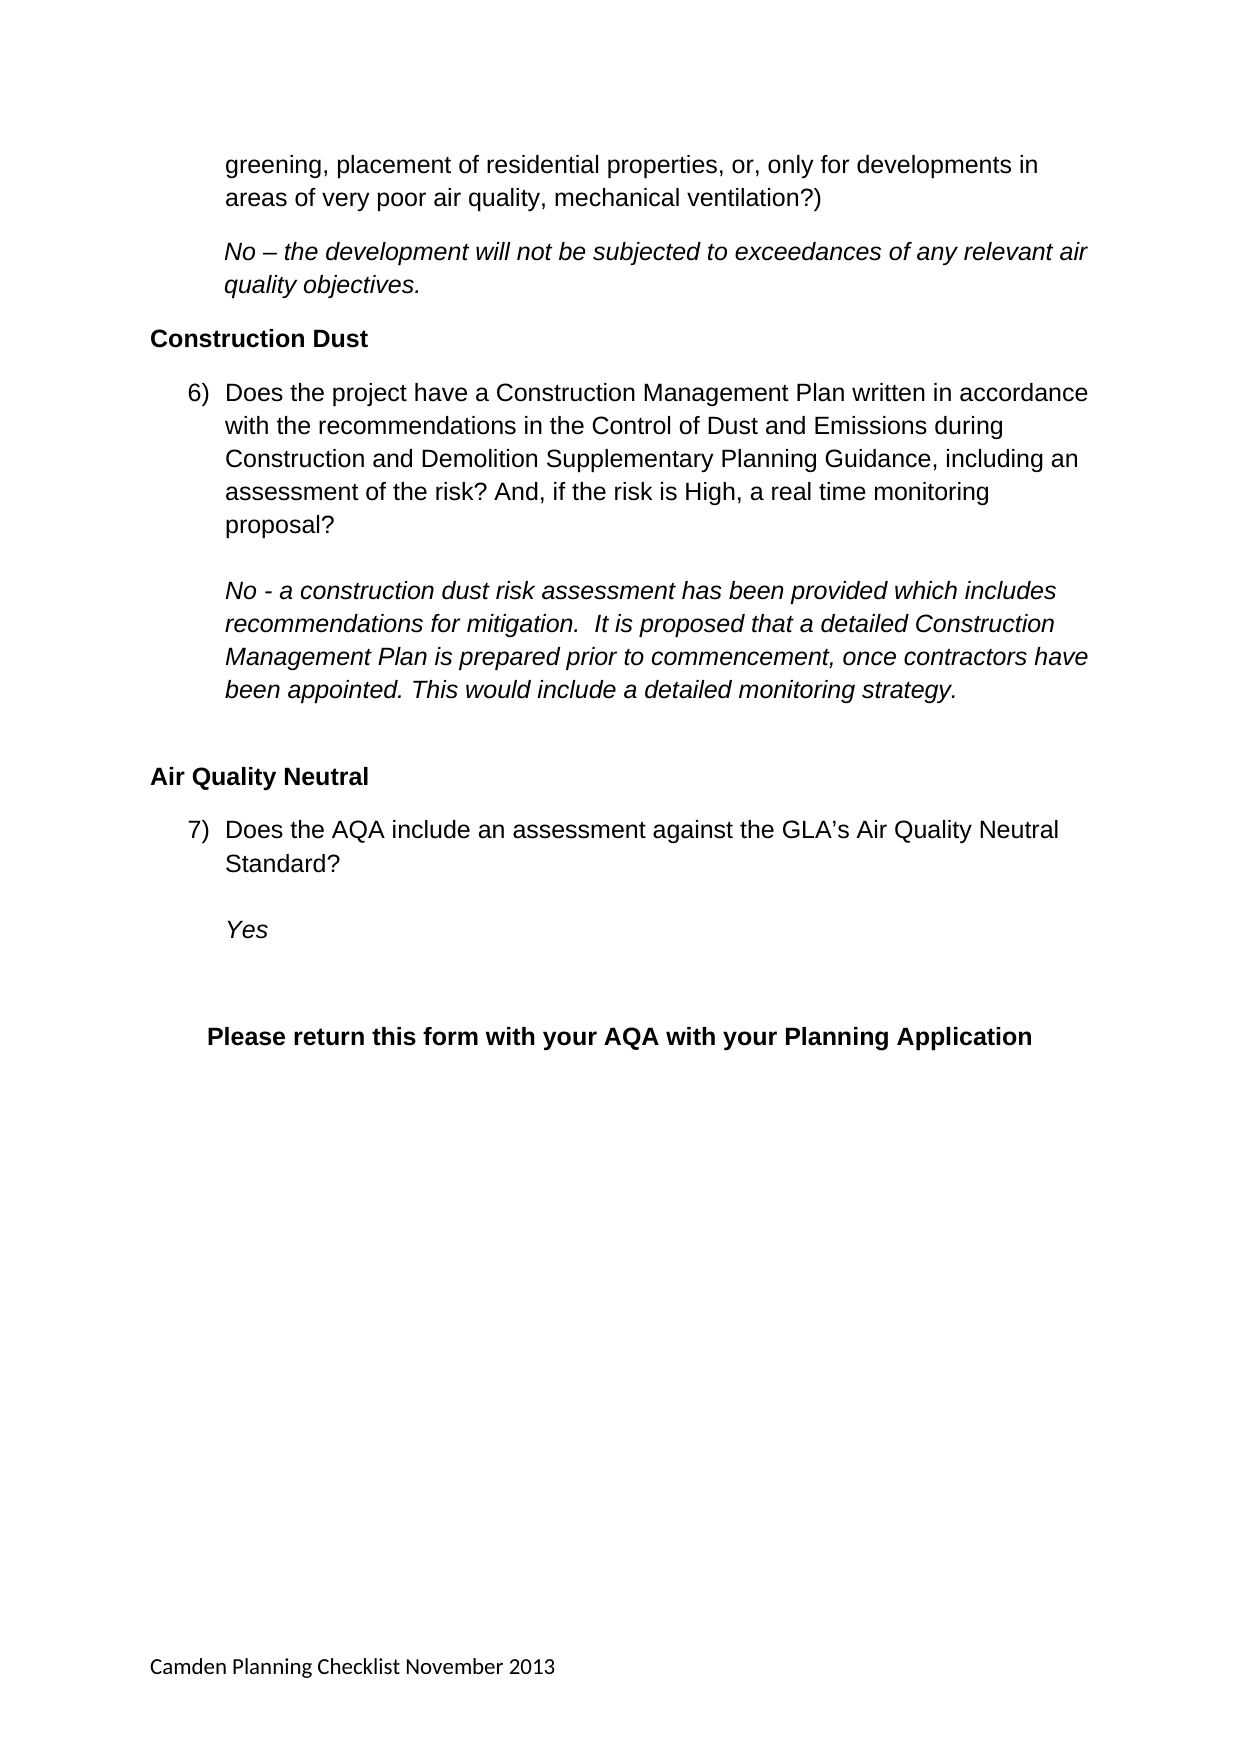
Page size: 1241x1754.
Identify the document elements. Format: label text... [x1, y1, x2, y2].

list Does the project have a Construction Management Plan written in accordance with the recommendations in the Control of Dust and Emissions during Construction and Demolition Supplementary Planning Guidance, including an assessment of the risk? And, if the risk is High, a real time monitoring proposal? [187, 378, 1090, 538]
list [187, 150, 1090, 212]
text Construction Dust [150, 324, 1090, 352]
text Air Quality Neutral [150, 762, 1090, 790]
list Yes [225, 914, 1090, 943]
text Please return this form with your AQA with your Planning Application [150, 1022, 1090, 1051]
list No - a construction dust risk assessment has been provided which includes recommendations for mitigation. It is proposed that a detailed Construction Management Plan is prepared prior to commencement, once contractors have been appointed. This would include a detailed monitoring strategy. [225, 576, 1090, 703]
text No – the development will not be subjected to exceedances of any relevant air quality objectives. [224, 237, 1090, 299]
list Does the AQA include an assessment against the GLA’s Air Quality Neutral Standard? [187, 816, 1090, 877]
